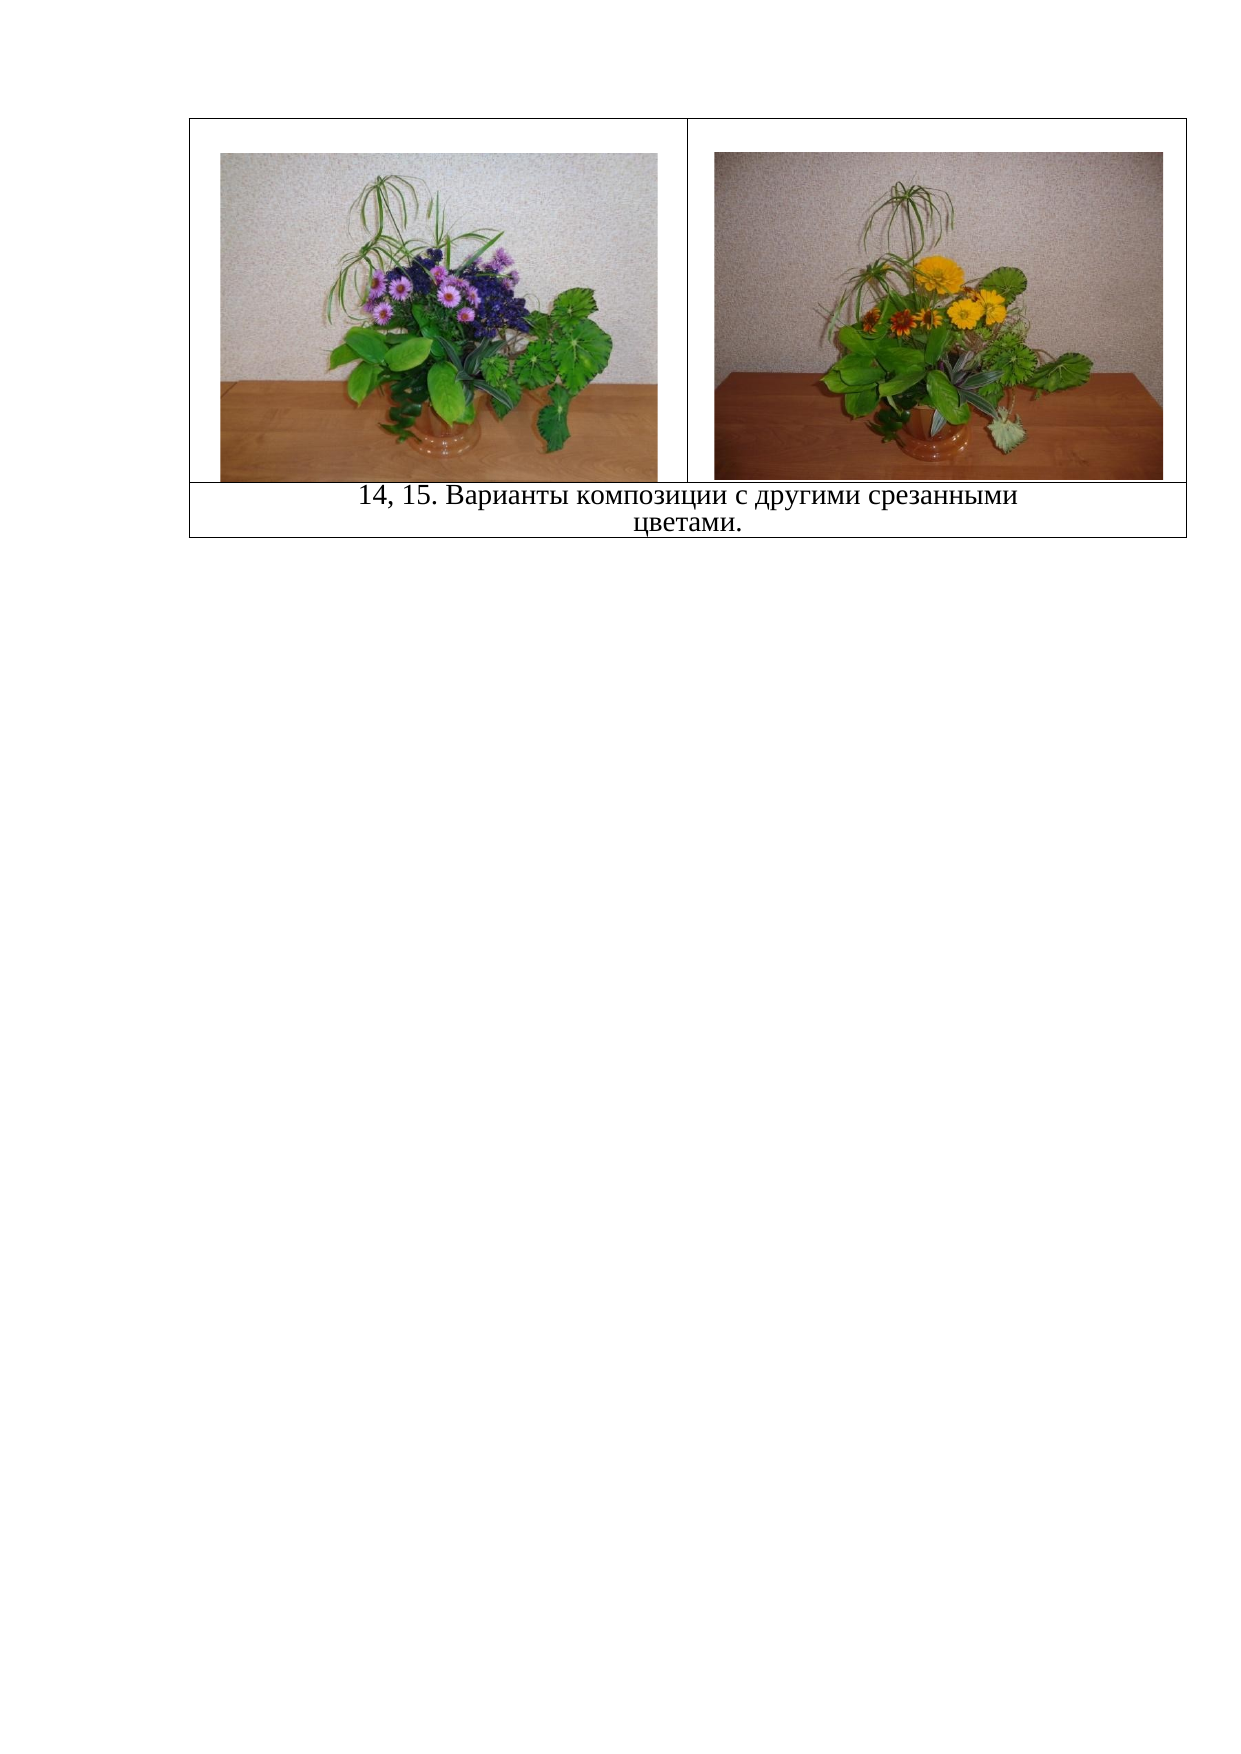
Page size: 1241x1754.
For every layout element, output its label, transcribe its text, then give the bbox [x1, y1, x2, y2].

picture [714, 152, 1164, 480]
table_cell [190, 119, 687, 482]
table_cell [688, 119, 1186, 482]
picture [220, 153, 658, 482]
table_cell 14, 15. Варианты композиции с другими срезанными цветами. [190, 483, 1186, 537]
